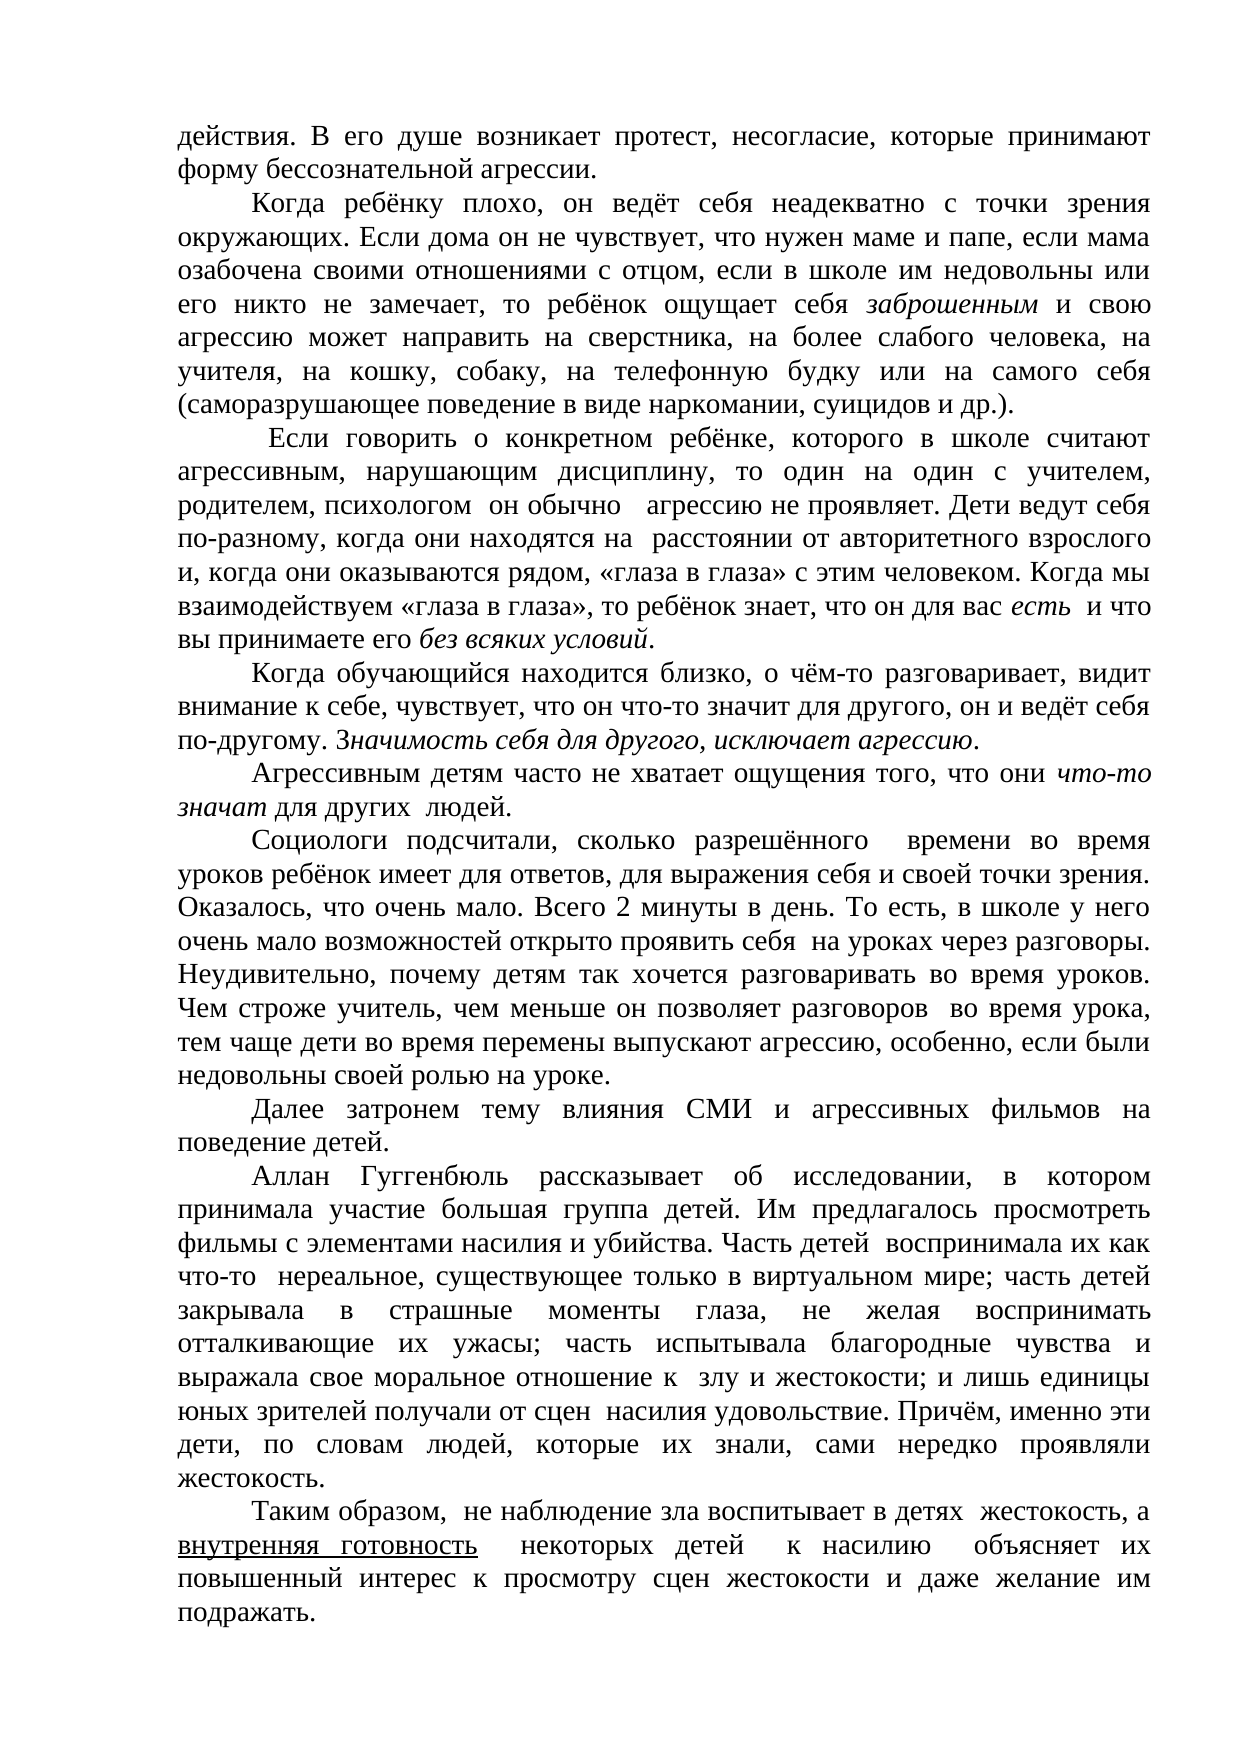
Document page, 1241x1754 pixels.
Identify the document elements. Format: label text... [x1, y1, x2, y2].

text Агрессивным детям часто не хватает ощущения того, что они что-то значат для других людей. [177, 755, 1152, 822]
text Социологи подсчитали, сколько разрешённого времени во время уроков ребёнок имеет для ответов, для выражения себя и своей точки зрения. Оказалось, что очень мало. Всего 2 минуты в день. То есть, в школе у него очень мало возможностей открыто проявить себя на уроках через разговоры. Неудивительно, почему детям так хочется разговаривать во время уроков. Чем строже учитель, чем меньше он позволяет разговоров во время урока, тем чаще дети во время перемены выпускают агрессию, особенно, если были недовольны своей ролью на уроке. [177, 822, 1152, 1091]
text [177, 118, 1152, 185]
text Когда обучающийся находится близко, о чём-то разговаривает, видит внимание к себе, чувствует, что он что-то значит для другого, он и ведёт себя по-другому. Значимость себя для другого, исключает агрессию. [177, 655, 1152, 755]
text Таким образом, не наблюдение зла воспитывает в детях жестокость, а внутренняя готовность некоторых детей к насилию объясняет их повышенный интерес к просмотру сцен жестокости и даже желание им подражать. [177, 1493, 1152, 1627]
text Аллан Гуггенбюль рассказывает об исследовании, в котором принимала участие большая группа детей. Им предлагалось просмотреть фильмы с элементами насилия и убийства. Часть детей воспринимала их как что-то нереальное, существующее только в виртуальном мире; часть детей закрывала в страшные моменты глаза, не желая воспринимать отталкивающие их ужасы; часть испытывала благородные чувства и выражала свое моральное отношение к злу и жестокости; и лишь единицы юных зрителей получали от сцен насилия удовольствие. Причём, именно эти дети, по словам людей, которые их знали, сами нередко проявляли жестокость. [177, 1158, 1152, 1493]
text Далее затронем тему влияния СМИ и агрессивных фильмов на поведение детей. [177, 1091, 1152, 1158]
text Если говорить о конкретном ребёнке, которого в школе считают агрессивным, нарушающим дисциплину, то один на один с учителем, родителем, психологом он обычно агрессию не проявляет. Дети ведут себя по-разному, когда они находятся на расстоянии от авторитетного взрослого и, когда они оказываются рядом, «глаза в глаза» с этим человеком. Когда мы взаимодействуем «глаза в глаза», то ребёнок знает, что он для вас есть и что вы принимаете его без всяких условий. [177, 420, 1152, 655]
text Когда ребёнку плохо, он ведёт себя неадекватно с точки зрения окружающих. Если дома он не чувствует, что нужен маме и папе, если мама озабочена своими отношениями с отцом, если в школе им недовольны или его никто не замечает, то ребёнок ощущает себя заброшенным и свою агрессию может направить на сверстника, на более слабого человека, на учителя, на кошку, собаку, на телефонную будку или на самого себя (саморазрушающее поведение в виде наркомании, суицидов и др.). [177, 185, 1152, 420]
